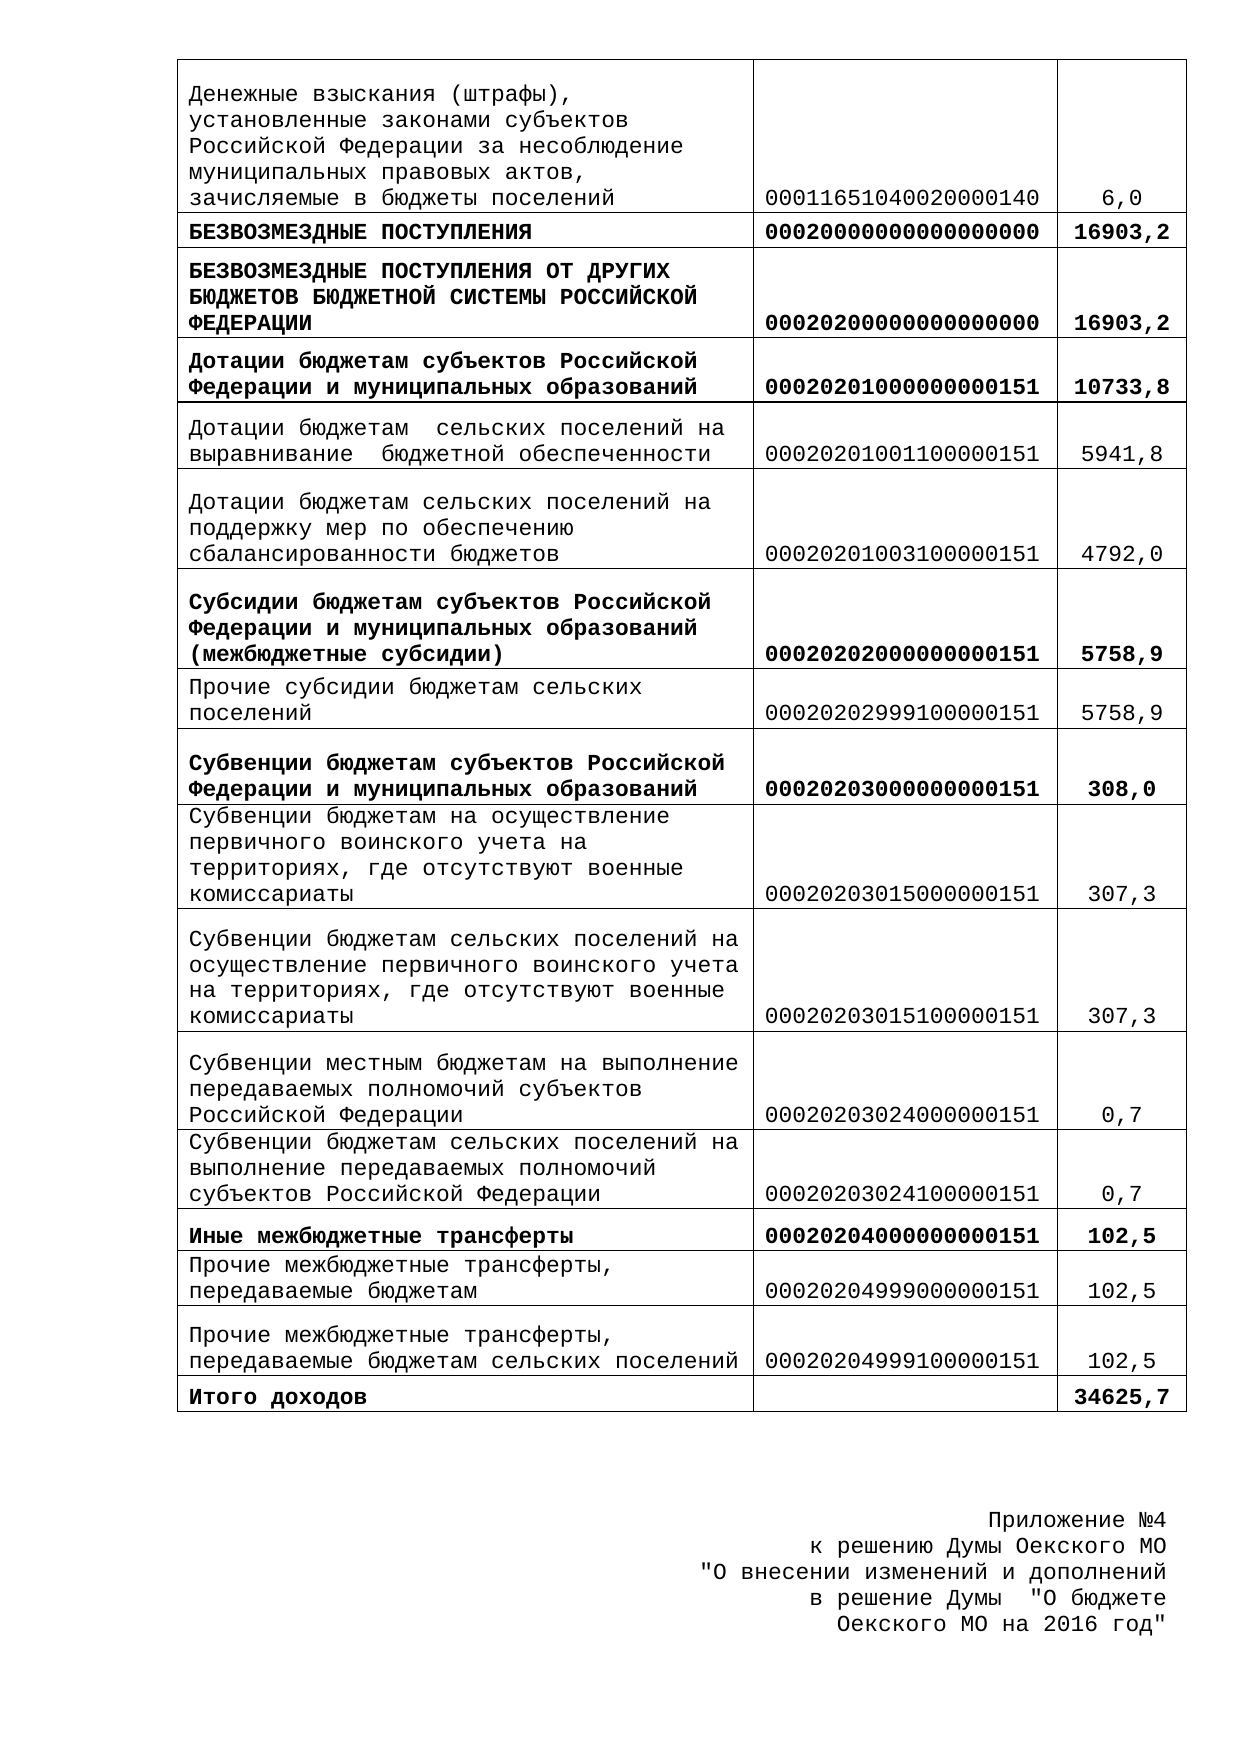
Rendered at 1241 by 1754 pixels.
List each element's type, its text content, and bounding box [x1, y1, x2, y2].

table_cell 0,7 [1058, 1130, 1186, 1208]
table_cell 102,5 [1058, 1251, 1186, 1305]
table_cell Субвенции бюджетам сельских поселений на выполнение передаваемых полномочий субъектов Российской Федерации [178, 1130, 753, 1208]
table_cell 102,5 [1058, 1209, 1186, 1250]
table_cell 102,5 [1058, 1306, 1186, 1375]
table_cell Субвенции бюджетам субъектов Российской Федерации и муниципальных образований [178, 729, 753, 803]
table_cell 5941,8 [1058, 403, 1186, 468]
table_cell 307,3 [1058, 909, 1186, 1031]
text Оекского МО на 2016 год" [177, 1612, 1167, 1638]
table_cell Дотации бюджетам сельских поселений на выравнивание бюджетной обеспеченности [178, 403, 753, 468]
table_cell 00020000000000000000 [754, 213, 1057, 247]
table_cell 00020203000000000151 [754, 729, 1057, 803]
text "О внесении изменений и дополнений [177, 1560, 1167, 1586]
table_cell БЕЗВОЗМЕЗДНЫЕ ПОСТУПЛЕНИЯ [178, 213, 753, 247]
table_cell 00020202000000000151 [754, 569, 1057, 668]
table_cell 00020203015100000151 [754, 909, 1057, 1031]
table_cell 6,0 [1058, 60, 1186, 212]
table_cell Субвенции местным бюджетам на выполнение передаваемых полномочий субъектов Российской Федерации [178, 1032, 753, 1129]
table_cell Денежные взыскания (штрафы), установленные законами субъектов Российской Федерации за несоблюдение муниципальных правовых актов, зачисляемые в бюджеты поселений [178, 60, 753, 212]
table_cell 308,0 [1058, 729, 1186, 803]
table_cell 5758,9 [1058, 669, 1186, 728]
table_cell 00020201001100000151 [754, 403, 1057, 468]
table_cell Субвенции бюджетам на осуществление первичного воинского учета на территориях, где отсутствуют военные комиссариаты [178, 805, 753, 908]
table_cell 00020203024000000151 [754, 1032, 1057, 1129]
table_cell 307,3 [1058, 805, 1186, 908]
table_cell Прочие межбюджетные трансферты, передаваемые бюджетам [178, 1251, 753, 1305]
table_cell 4792,0 [1058, 469, 1186, 568]
table_cell Субсидии бюджетам субъектов Российской Федерации и муниципальных образований (межбюджетные субсидии) [178, 569, 753, 668]
table_cell 5758,9 [1058, 569, 1186, 668]
table_cell 00020204999000000151 [754, 1251, 1057, 1305]
table_cell Дотации бюджетам сельских поселений на поддержку мер по обеспечению сбалансированности бюджетов [178, 469, 753, 568]
table_cell Субвенции бюджетам сельских поселений на осуществление первичного воинского учета на территориях, где отсутствуют военные комиссариаты [178, 909, 753, 1031]
table_cell Дотации бюджетам субъектов Российской Федерации и муниципальных образований [178, 338, 753, 401]
table_cell 00020200000000000000 [754, 248, 1057, 337]
table_cell 16903,2 [1058, 213, 1186, 247]
table_cell 00020203024100000151 [754, 1130, 1057, 1208]
table_cell 00020204999100000151 [754, 1306, 1057, 1375]
text Приложение №4 [177, 1508, 1167, 1534]
table_cell 00020202999100000151 [754, 669, 1057, 728]
text в решение Думы "О бюджете [177, 1586, 1167, 1612]
table_cell БЕЗВОЗМЕЗДНЫЕ ПОСТУПЛЕНИЯ ОТ ДРУГИХ БЮДЖЕТОВ БЮДЖЕТНОЙ СИСТЕМЫ РОССИЙСКОЙ ФЕДЕРАЦИИ [178, 248, 753, 337]
table_cell Итого доходов [178, 1376, 753, 1411]
table_cell 10733,8 [1058, 338, 1186, 401]
table_cell 16903,2 [1058, 248, 1186, 337]
table_cell 0,7 [1058, 1032, 1186, 1129]
table_cell Прочие субсидии бюджетам сельских поселений [178, 669, 753, 728]
text к решению Думы Оекского МО [177, 1534, 1167, 1560]
table_cell 00020201003100000151 [754, 469, 1057, 568]
table_cell 00020204000000000151 [754, 1209, 1057, 1250]
table_cell Иные межбюджетные трансферты [178, 1209, 753, 1250]
table_cell 00020203015000000151 [754, 805, 1057, 908]
table_cell [754, 1376, 1057, 1411]
table_cell Прочие межбюджетные трансферты, передаваемые бюджетам сельских поселений [178, 1306, 753, 1375]
table_cell 00020201000000000151 [754, 338, 1057, 401]
table_cell 34625,7 [1058, 1376, 1186, 1411]
table_cell 00011651040020000140 [754, 60, 1057, 212]
